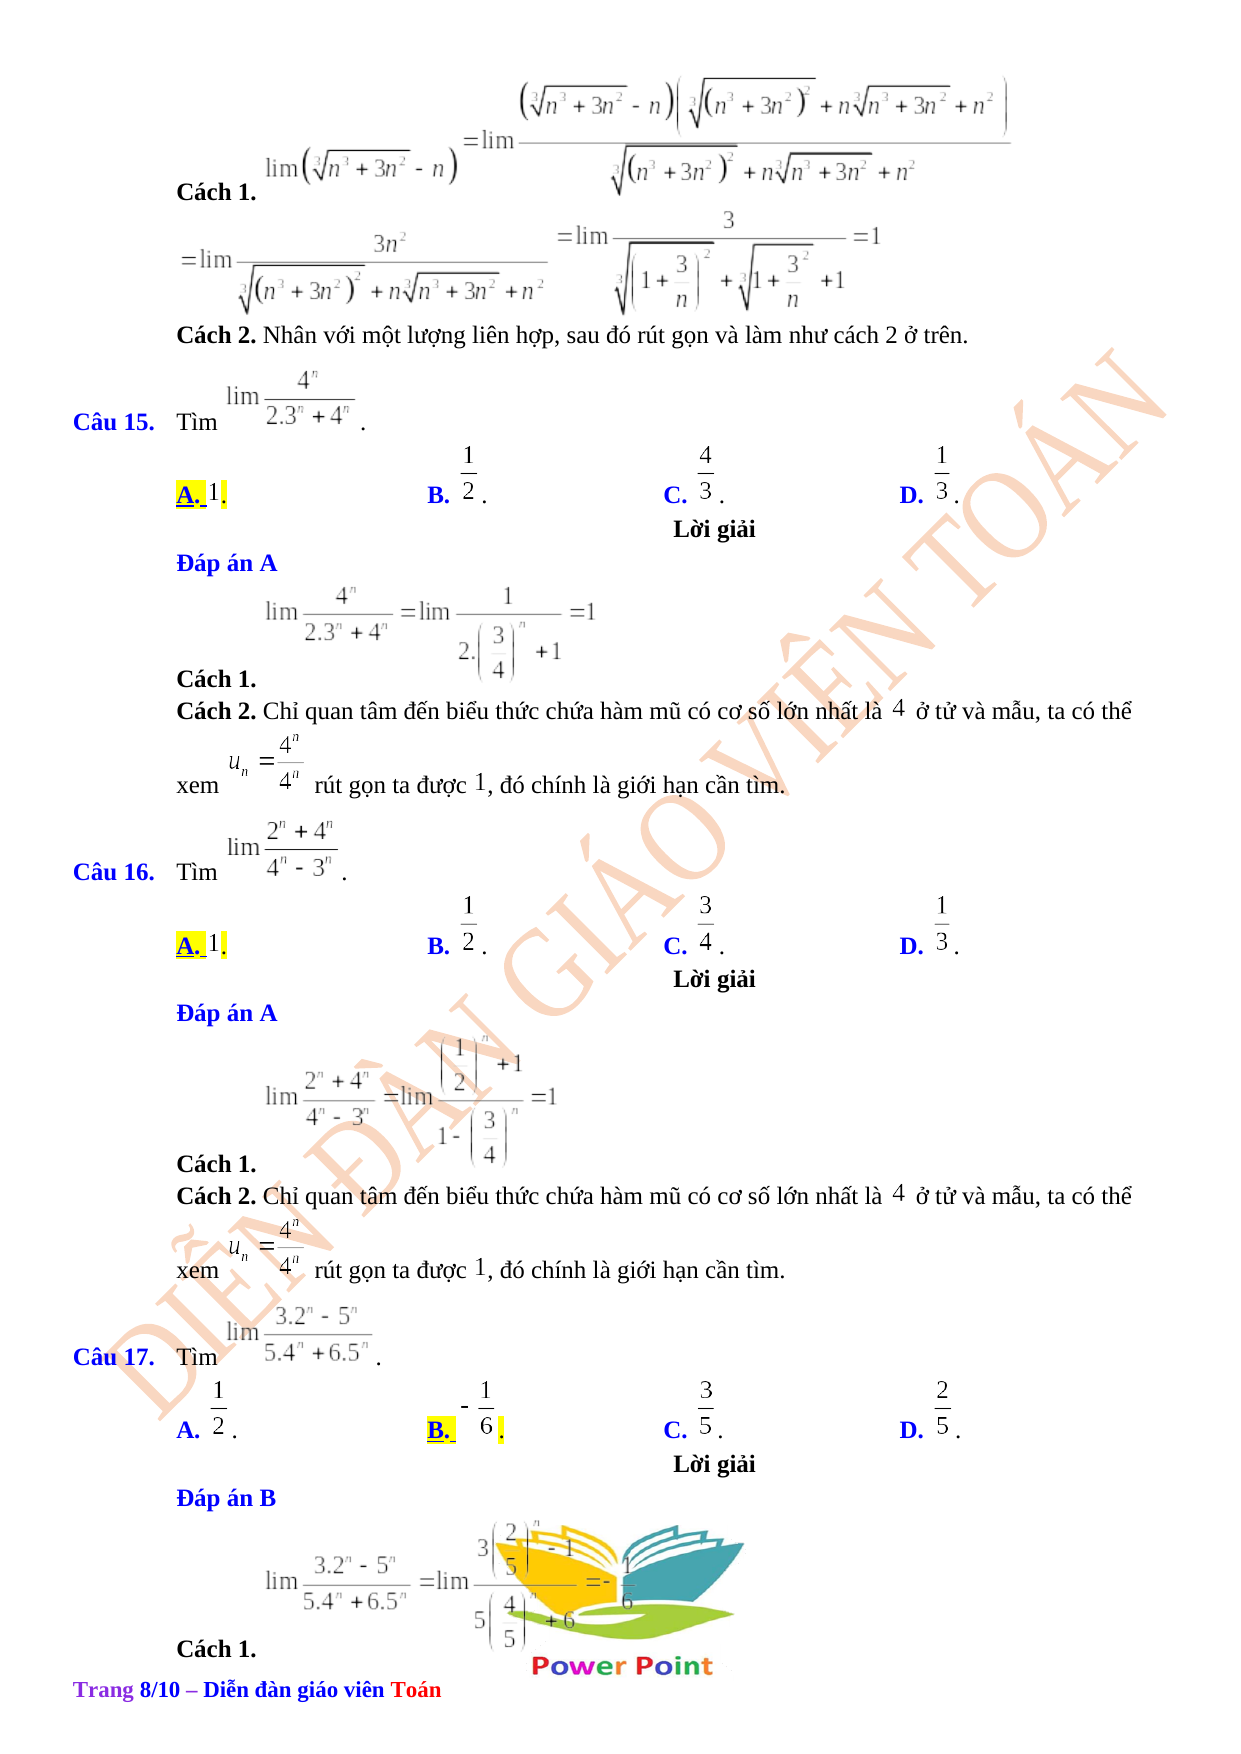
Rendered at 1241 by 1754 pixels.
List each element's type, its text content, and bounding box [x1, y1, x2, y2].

text Đáp án A [176, 548, 1178, 577]
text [176, 1178, 1178, 1284]
text Đáp án B [176, 1483, 1178, 1512]
text Cách 2. Chỉ quan tâm đến biểu thức chứa hàm mũ có cơ số lớn nhất là ở tử và mẫu, ta có thể xem rút gọn ta được , đó chính là giới hạn cần tìm. [176, 693, 1178, 799]
text Cách 1. [176, 577, 1178, 693]
text Cách 1. [176, 71, 1178, 320]
text Cách 1. [176, 1512, 1178, 1662]
text Câu 17. Tìm . [73, 1296, 1178, 1371]
text Lời giải [176, 964, 1178, 993]
text Câu 16. Tìm . [73, 812, 1178, 886]
text Đáp án A [176, 998, 1178, 1027]
text Lời giải [176, 514, 1178, 543]
text A. . B. . C. . D. . [176, 439, 1178, 509]
text Cách 1. [176, 1027, 1178, 1178]
text Câu 15. Tìm . [73, 361, 1178, 435]
text Lời giải [176, 1449, 1178, 1478]
text A. . B. . C. . D. . [176, 1375, 1178, 1444]
text Cách 2. Nhân với một lượng liên hợp, sau đó rút gọn và làm như cách 2 ở trên. [176, 320, 1178, 349]
text A. . B. . C. . D. . [176, 890, 1178, 959]
picture [484, 1662, 754, 1681]
